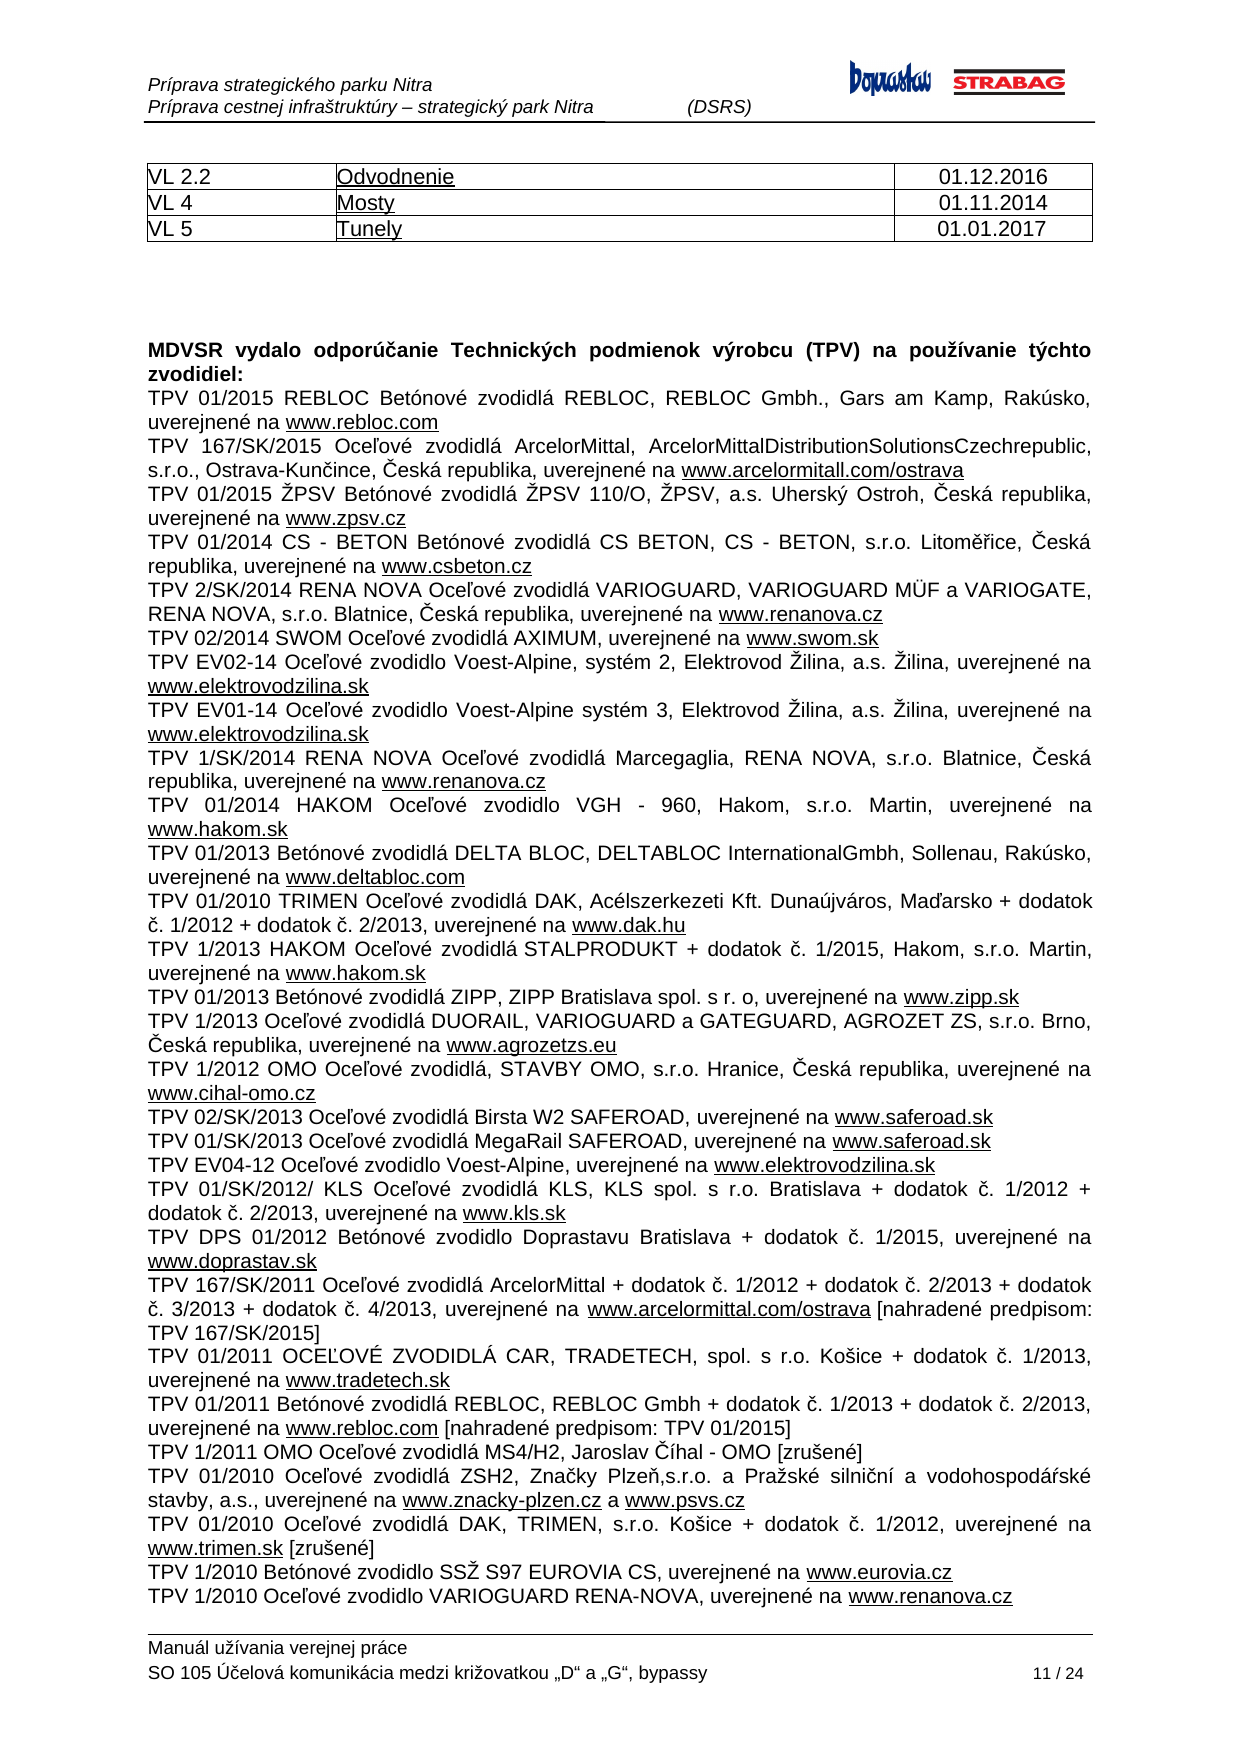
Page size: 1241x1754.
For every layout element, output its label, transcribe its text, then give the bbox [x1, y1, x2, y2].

text TPV 1/SK/2014 RENA NOVA Oceľové zvodidlá Marcegaglia, RENA NOVA, s.r.o. Blatnice, Česká republika, uverejnené na www.renanova.cz [148, 745, 1093, 793]
table_cell Mosty [337, 190, 894, 215]
table_cell Odvodnenie [337, 164, 894, 189]
text TPV 01/2015 REBLOC Betónové zvodidlá REBLOC, REBLOC Gmbh., Gars am Kamp, Rakúsko, uverejnené na www.rebloc.com [148, 386, 1093, 434]
text TPV 2/SK/2014 RENA NOVA Oceľové zvodidlá VARIOGUARD, VARIOGUARD MÜF a VARIOGATE, RENA NOVA, s.r.o. Blatnice, Česká republika, uverejnené na www.renanova.cz [148, 578, 1093, 626]
text TPV 01/2011 Betónové zvodidlá REBLOC, REBLOC Gmbh + dodatok č. 1/2013 + dodatok č. 2/2013, uverejnené na www.rebloc.com [nahradené predpisom: TPV 01/2015] [148, 1392, 1093, 1440]
table_cell VL 2.2 [148, 164, 336, 189]
text TPV 01/2014 CS - BETON Betónové zvodidlá CS BETON, CS - BETON, s.r.o. Litoměřice, Česká republika, uverejnené na www.csbeton.cz [148, 530, 1093, 578]
table_cell VL 5 [148, 216, 336, 241]
text TPV EV01-14 Oceľové zvodidlo Voest-Alpine systém 3, Elektrovod Žilina, a.s. Žilina, uverejnené na www.elektrovodzilina.sk [148, 697, 1093, 745]
text TPV 167/SK/2015 Oceľové zvodidlá ArcelorMittal, ArcelorMittalDistributionSolutionsCzechrepublic, s.r.o., Ostrava-Kunčince, Česká republika, uverejnené na www.arcelormitall.com/ostrava [148, 434, 1093, 482]
table_cell 01.12.2016 [895, 164, 1092, 189]
text TPV 01/2011 OCEĽOVÉ ZVODIDLÁ CAR, TRADETECH, spol. s r.o. Košice + dodatok č. 1/2013, uverejnené na www.tradetech.sk [148, 1344, 1093, 1392]
table_cell VL 4 [148, 190, 336, 215]
text TPV 01/2015 ŽPSV Betónové zvodidlá ŽPSV 110/O, ŽPSV, a.s. Uherský Ostroh, Česká republika, uverejnené na www.zpsv.cz [148, 482, 1093, 530]
text TPV 01/SK/2012/ KLS Oceľové zvodidlá KLS, KLS spol. s r.o. Bratislava + dodatok č. 1/2012 + dodatok č. 2/2013, uverejnené na www.kls.sk [148, 1177, 1093, 1224]
text TPV EV04-12 Oceľové zvodidlo Voest-Alpine, uverejnené na www.elektrovodzilina.sk [148, 1153, 1093, 1177]
text TPV 1/2010 Oceľové zvodidlo VARIOGUARD RENA-NOVA, uverejnené na www.renanova.cz [148, 1584, 1093, 1608]
table_cell 01.11.2014 [895, 190, 1092, 215]
text TPV 01/2010 Oceľové zvodidlá DAK, TRIMEN, s.r.o. Košice + dodatok č. 1/2012, uverejnené na www.trimen.sk [zrušené] [148, 1512, 1093, 1560]
text TPV 01/2013 Betónové zvodidlá DELTA BLOC, DELTABLOC InternationalGmbh, Sollenau, Rakúsko, uverejnené na www.deltabloc.com [148, 841, 1093, 889]
text TPV EV02-14 Oceľové zvodidlo Voest-Alpine, systém 2, Elektrovod Žilina, a.s. Žilina, uverejnené na www.elektrovodzilina.sk [148, 649, 1093, 697]
text TPV 01/SK/2013 Oceľové zvodidlá MegaRail SAFEROAD, uverejnené na www.saferoad.sk [148, 1129, 1093, 1153]
text TPV 01/2010 TRIMEN Oceľové zvodidlá DAK, Acélszerkezeti Kft. Dunaújváros, Maďarsko + dodatok č. 1/2012 + dodatok č. 2/2013, uverejnené na www.dak.hu [148, 889, 1093, 937]
table_cell [895, 216, 1092, 241]
text TPV 1/2010 Betónové zvodidlo SSŽ S97 EUROVIA CS, uverejnené na www.eurovia.cz [148, 1560, 1093, 1584]
picture [849, 60, 931, 95]
text TPV 01/2013 Betónové zvodidlá ZIPP, ZIPP Bratislava spol. s r. o, uverejnené na www.zipp.sk [148, 985, 1093, 1009]
table_cell Tunely [337, 216, 894, 241]
text MDVSR vydalo odporúčanie Technických podmienok výrobcu (TPV) na používanie týchto zvodidiel: [148, 338, 1093, 386]
text TPV 167/SK/2011 Oceľové zvodidlá ArcelorMittal + dodatok č. 1/2012 + dodatok č. 2/2013 + dodatok č. 3/2013 + dodatok č. 4/2013, uverejnené na www.arcelormittal.com/ostrava [nahradené predpisom: TPV 167/SK/2015] [148, 1272, 1093, 1344]
text TPV DPS 01/2012 Betónové zvodidlo Doprastavu Bratislava + dodatok č. 1/2015, uverejnené na www.doprastav.sk [148, 1224, 1093, 1272]
text TPV 1/2013 Oceľové zvodidlá DUORAIL, VARIOGUARD a GATEGUARD, AGROZET ZS, s.r.o. Brno, Česká republika, uverejnené na www.agrozetzs.eu [148, 1009, 1093, 1057]
text TPV 01/2010 Oceľové zvodidlá ZSH2, Značky Plzeň,s.r.o. a Pražské silniční a vodohospodáŕské stavby, a.s., uverejnené na www.znacky-plzen.cz a www.psvs.cz [148, 1464, 1093, 1512]
text TPV 1/2012 OMO Oceľové zvodidlá, STAVBY OMO, s.r.o. Hranice, Česká republika, uverejnené na www.cihal-omo.cz [148, 1057, 1093, 1105]
text TPV 1/2013 HAKOM Oceľové zvodidlá STALPRODUKT + dodatok č. 1/2015, Hakom, s.r.o. Martin, uverejnené na www.hakom.sk [148, 937, 1093, 985]
text TPV 1/2011 OMO Oceľové zvodidlá MS4/H2, Jaroslav Číhal - OMO [zrušené] [148, 1440, 1093, 1464]
text TPV 02/SK/2013 Oceľové zvodidlá Birsta W2 SAFEROAD, uverejnené na www.saferoad.sk [148, 1105, 1093, 1129]
picture [949, 66, 1065, 95]
text TPV 01/2014 HAKOM Oceľové zvodidlo VGH - 960, Hakom, s.r.o. Martin, uverejnené na www.hakom.sk [148, 793, 1093, 841]
text TPV 02/2014 SWOM Oceľové zvodidlá AXIMUM, uverejnené na www.swom.sk [148, 626, 1093, 649]
